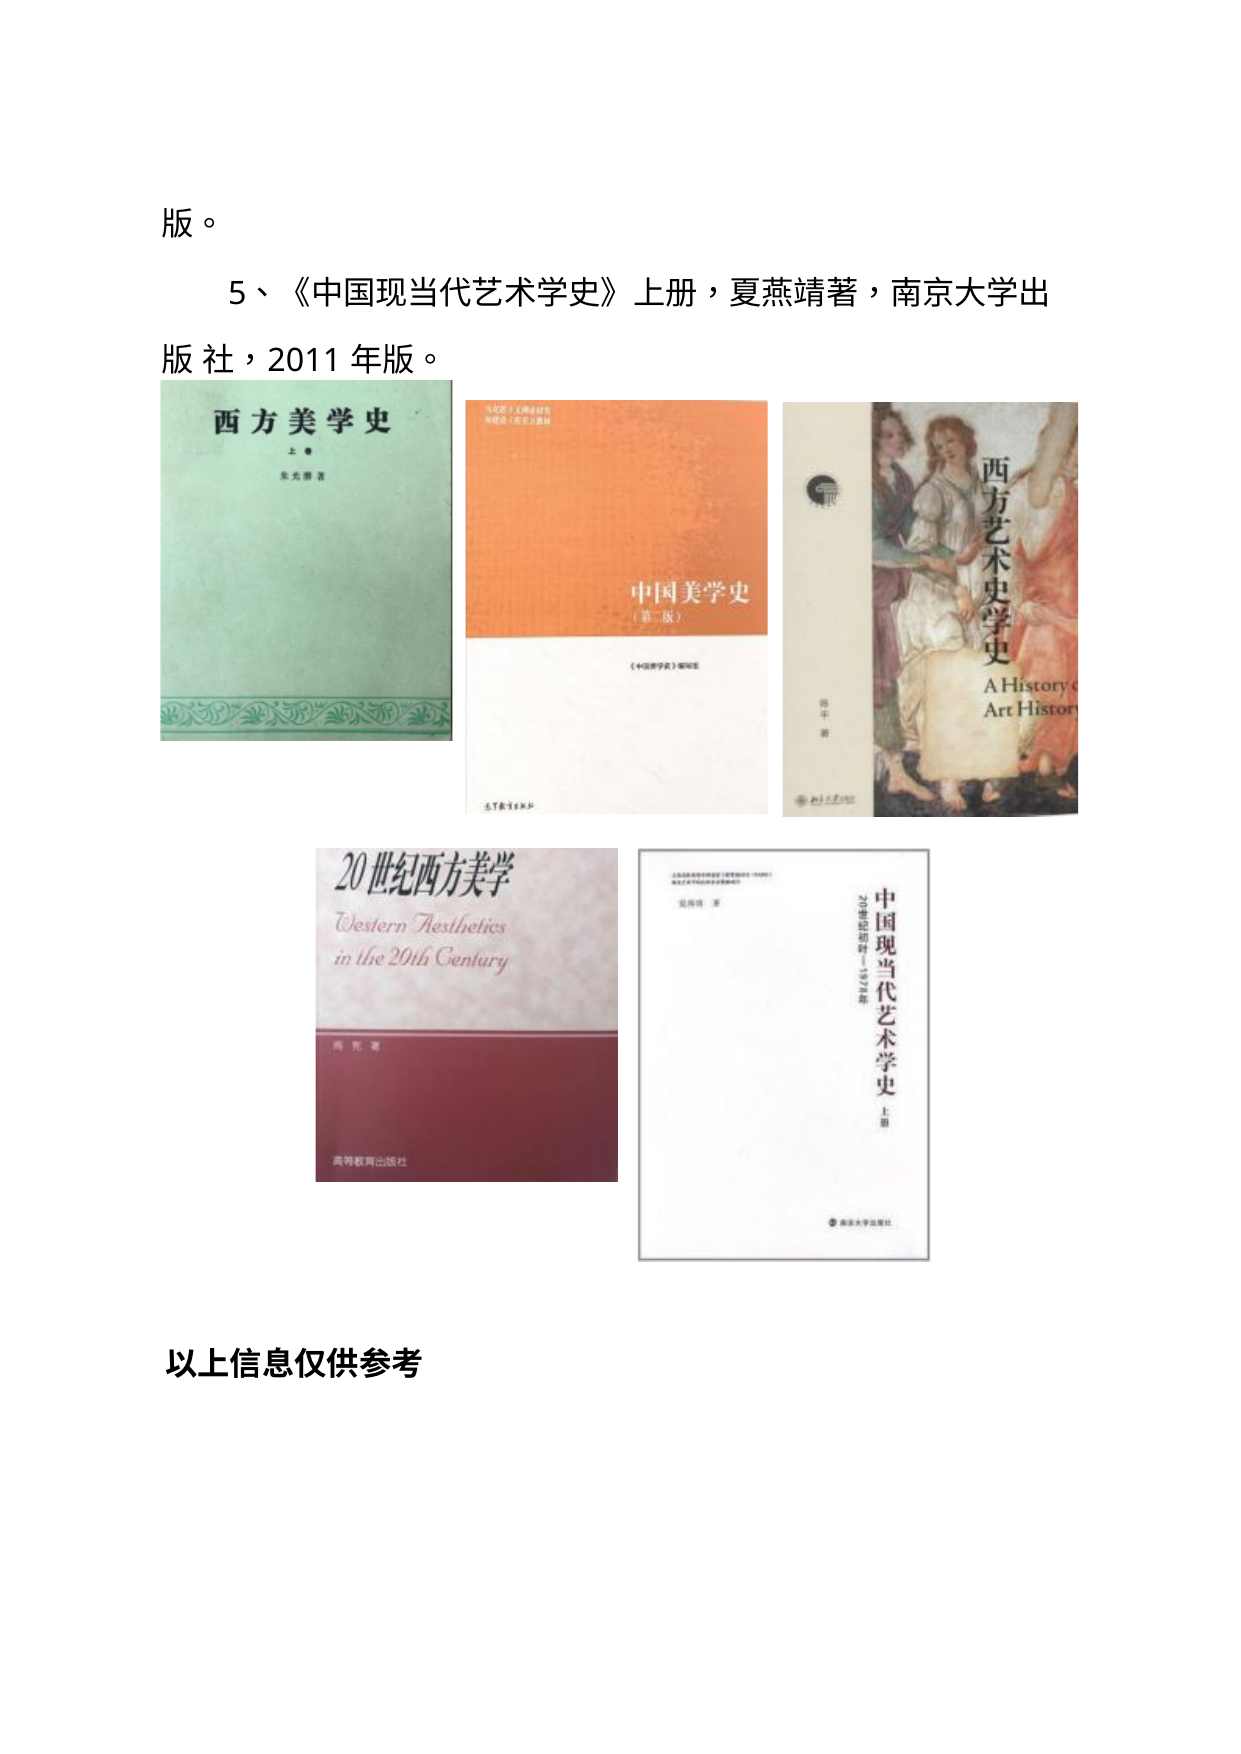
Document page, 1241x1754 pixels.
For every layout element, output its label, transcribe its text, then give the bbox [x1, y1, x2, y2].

picture [160, 380, 453, 741]
text 以上信息仅供参考 [165, 1342, 1081, 1383]
text 5、《中国现当代艺术学史》上册，夏燕靖著，南京大学出版 社，2011 年版。 [162, 270, 1081, 381]
picture [637, 848, 931, 1262]
picture [465, 400, 768, 814]
picture [782, 402, 1079, 817]
picture [315, 848, 618, 1182]
text 版。 [161, 202, 1081, 243]
